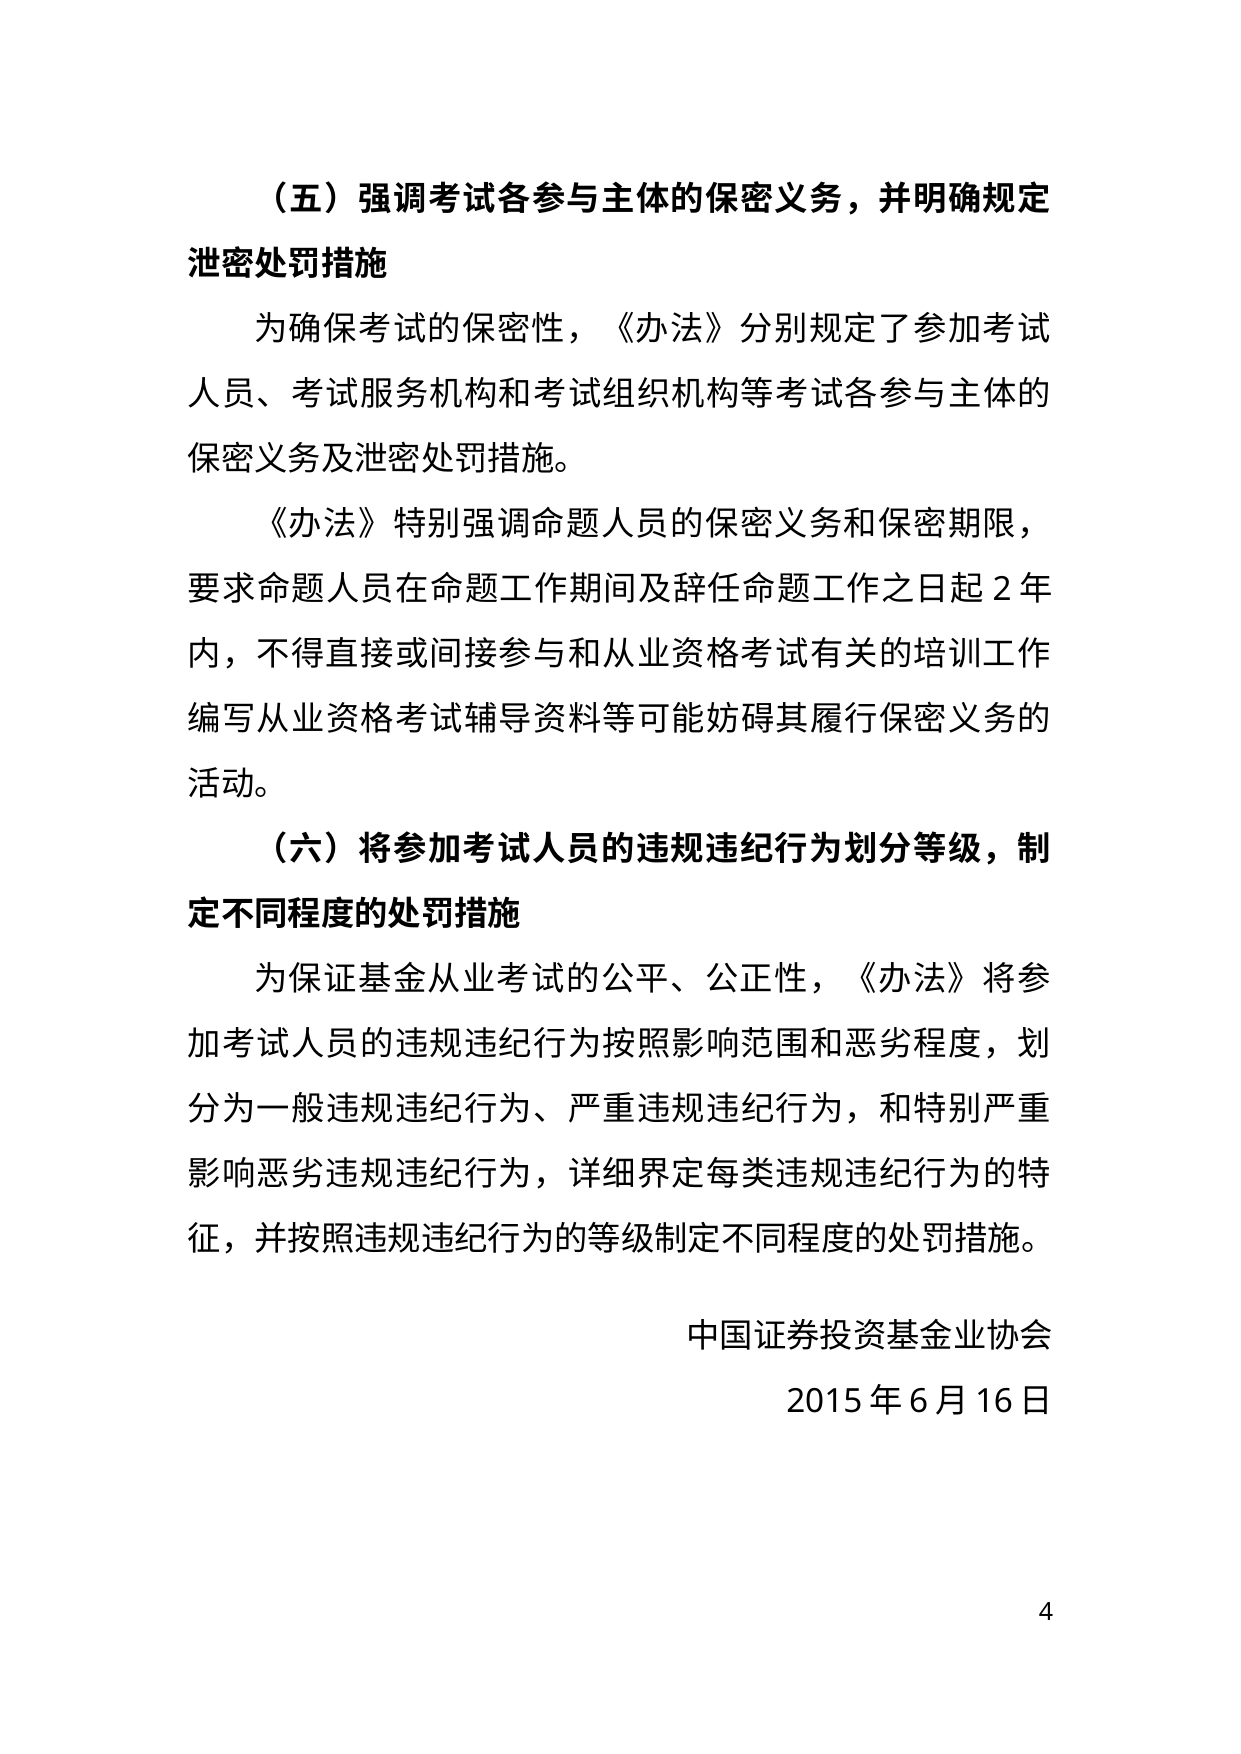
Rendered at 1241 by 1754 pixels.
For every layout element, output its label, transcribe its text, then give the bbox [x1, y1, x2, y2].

text 为保证基金从业考试的公平、公正性，《办法》将参加考试人员的违规违纪行为按照影响范围和恶劣程度，划分为一般违规违纪行为、严重违规违纪行为，和特别严重、影响恶劣违规违纪行为，详细界定每类违规违纪行为的特征，并按照违规违纪行为的等级制定不同程度的处罚措施。 [187, 943, 1053, 1268]
text 中国证券投资基金业协会 [187, 1301, 1053, 1366]
text 2015年6月16日 [187, 1366, 1053, 1431]
text （五）强调考试各参与主体的保密义务，并明确规定泄密处罚措施 [187, 163, 1053, 293]
text 为确保考试的保密性，《办法》分别规定了参加考试人员、考试服务机构和考试组织机构等考试各参与主体的保密义务及泄密处罚措施。 [187, 293, 1053, 488]
text 《办法》特别强调命题人员的保密义务和保密期限，要求命题人员在命题工作期间及辞任命题工作之日起2年内，不得直接或间接参与和从业资格考试有关的培训工作、编写从业资格考试辅导资料等可能妨碍其履行保密义务的活动。 [187, 488, 1053, 813]
text （六）将参加考试人员的违规违纪行为划分等级，制定不同程度的处罚措施 [187, 813, 1053, 943]
